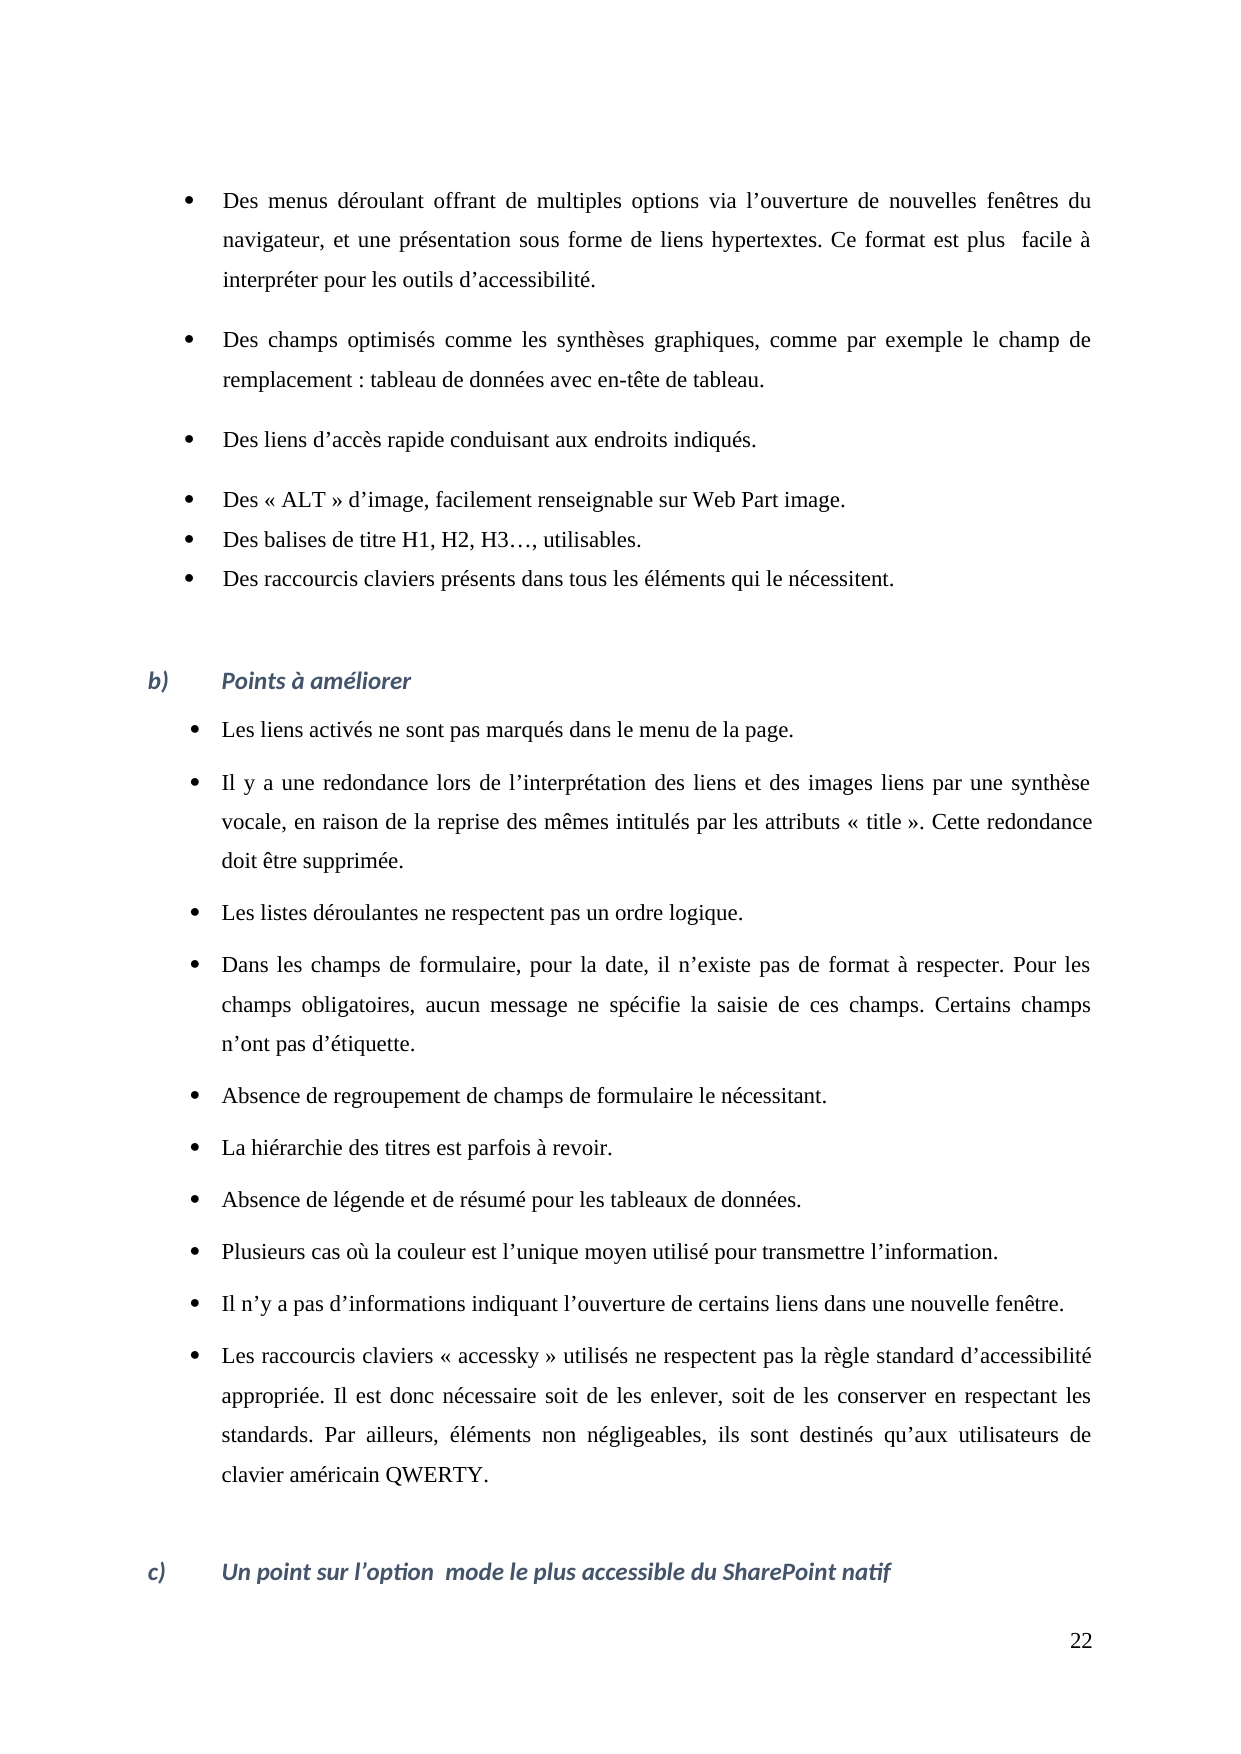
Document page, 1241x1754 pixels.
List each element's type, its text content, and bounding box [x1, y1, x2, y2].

list Des raccourcis claviers présents dans tous les éléments qui le nécessitent. [185, 565, 1093, 592]
list Les listes déroulantes ne respectent pas un ordre logique. [191, 899, 1093, 926]
list La hiérarchie des titres est parfois à revoir. [191, 1134, 1093, 1161]
list Des champs optimisés comme les synthèses graphiques, comme par exemple le champ de remplacement : tableau de données avec en-tête de tableau. [185, 326, 1093, 392]
list Les raccourcis claviers « accessky » utilisés ne respectent pas la règle standard d’accessibilité appropriée. Il est donc nécessaire soit de les enlever, soit de les conserver en respectant les standards. Par ailleurs, éléments non négligeables, ils sont destinés qu’aux utilisateurs de clavier américain QWERTY. [191, 1342, 1093, 1487]
list Il y a une redondance lors de l’interprétation des liens et des images liens par une synthèse vocale, en raison de la reprise des mêmes intitulés par les attributs « title ». Cette redondance doit être supprimée. [191, 768, 1093, 874]
list Des « ALT » d’image, facilement renseignable sur Web Part image. [185, 486, 1093, 513]
list Absence de légende et de résumé pour les tableaux de données. [191, 1186, 1093, 1213]
list Il n’y a pas d’informations indiquant l’ouverture de certains liens dans une nouvelle fenêtre. [191, 1290, 1093, 1317]
list Les liens activés ne sont pas marqués dans le menu de la page. [191, 717, 1093, 743]
subtitle Un point sur l’option mode le plus accessible du SharePoint natif [148, 1556, 1093, 1586]
list Des balises de titre H1, H2, H3…, utilisables. [185, 526, 1093, 552]
subtitle Points à améliorer [148, 665, 1093, 696]
list Dans les champs de formulaire, pour la date, il n’existe pas de format à respecter. Pour les champs obligatoires, aucun message ne spécifie la saisie de ces champs. Certains champs n’ont pas d’étiquette. [191, 951, 1093, 1057]
list Des menus déroulant offrant de multiples options via l’ouverture de nouvelles fenêtres du navigateur, et une présentation sous forme de liens hypertextes. Ce format est plus facile à interpréter pour les outils d’accessibilité. [185, 187, 1093, 292]
list Des liens d’accès rapide conduisant aux endroits indiqués. [185, 426, 1093, 452]
list Plusieurs cas où la couleur est l’unique moyen utilisé pour transmettre l’information. [191, 1238, 1093, 1265]
list Absence de regroupement de champs de formulaire le nécessitant. [191, 1082, 1093, 1109]
